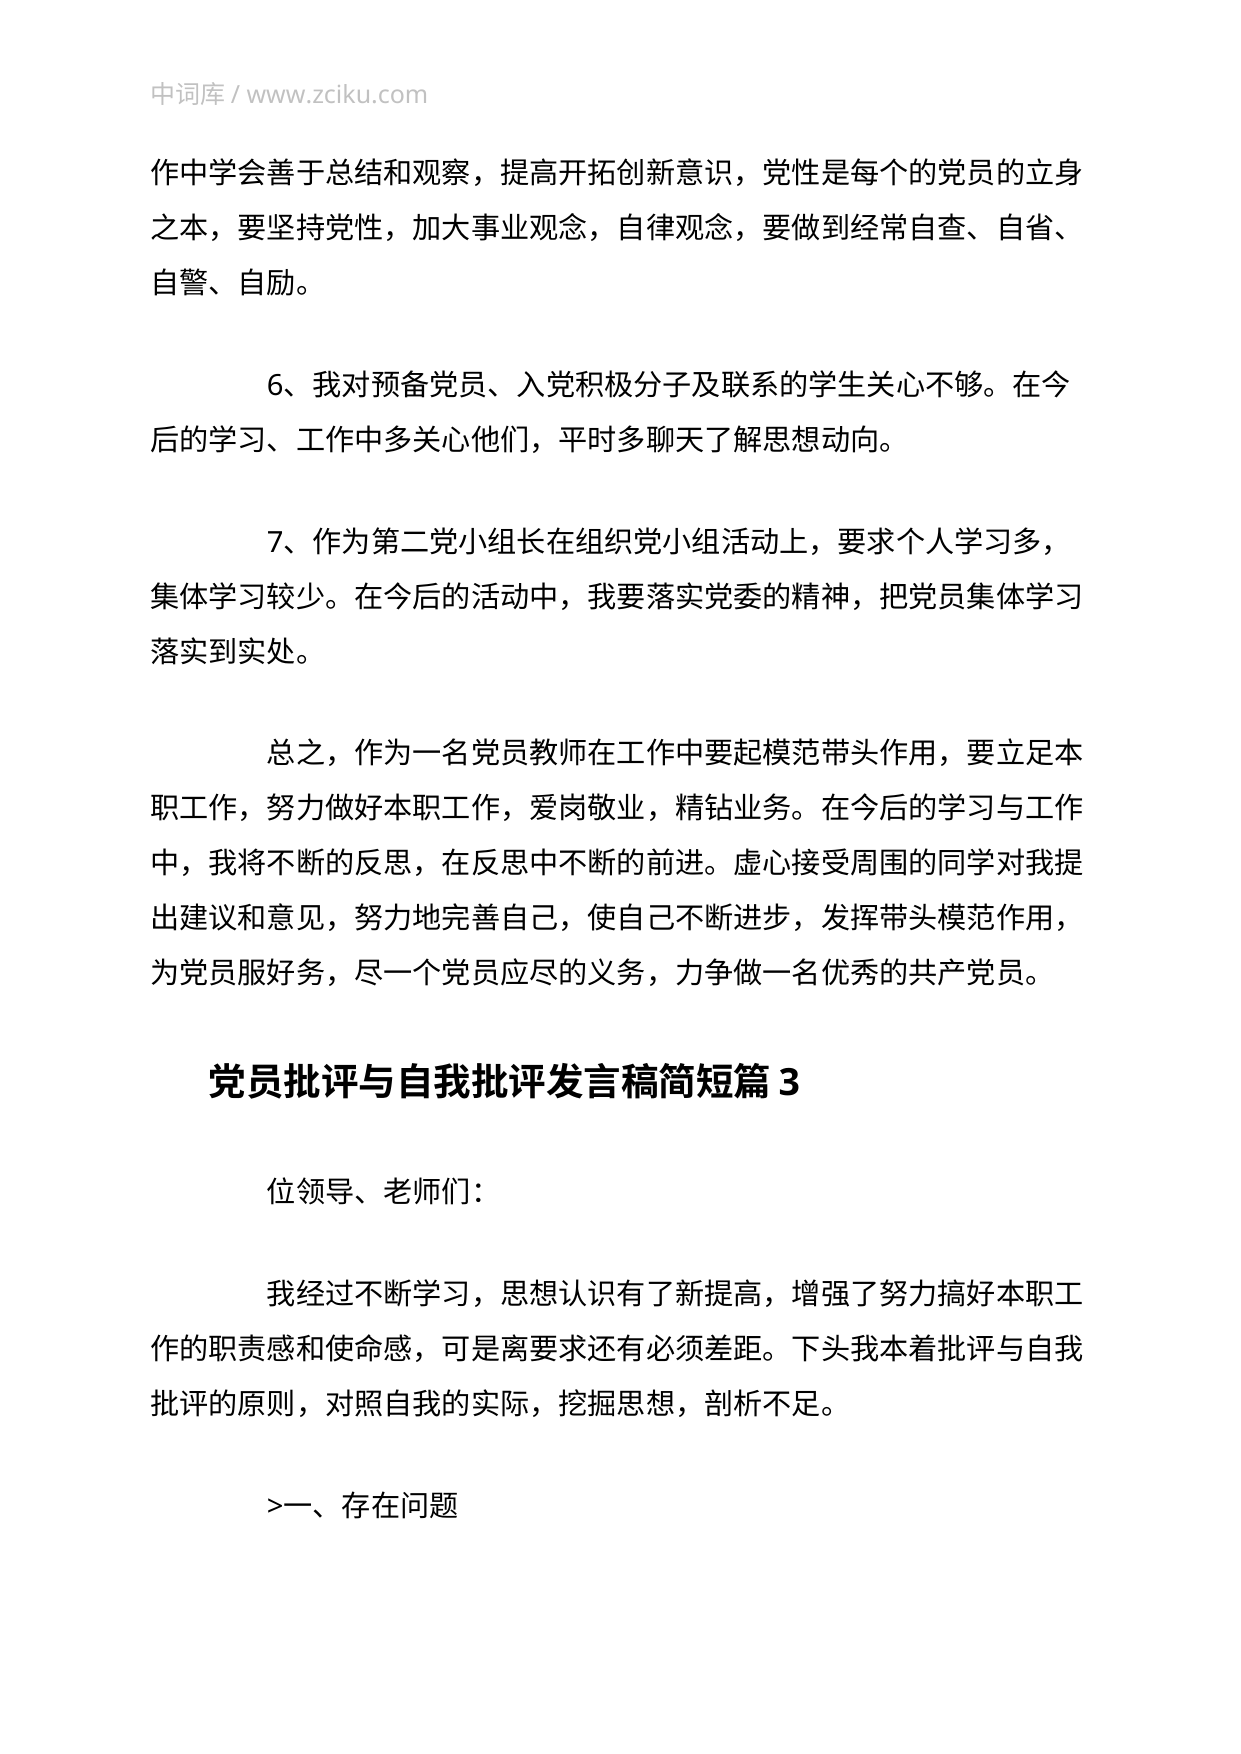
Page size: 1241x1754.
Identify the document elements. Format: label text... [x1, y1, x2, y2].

text 我经过不断学习，思想认识有了新提高，增强了努力搞好本职工作的职责感和使命感，可是离要求还有必须差距。下头我本着批评与自我批评的原则，对照自我的实际，挖掘思想，剖析不足。 [150, 1271, 1090, 1423]
text 总之，作为一名党员教师在工作中要起模范带头作用，要立足本职工作，努力做好本职工作，爱岗敬业，精钻业务。在今后的学习与工作中，我将不断的反思，在反思中不断的前进。虚心接受周围的同学对我提出建议和意见，努力地完善自己，使自己不断进步，发挥带头模范作用，为党员服好务，尽一个党员应尽的义务，力争做一名优秀的共产党员。 [150, 730, 1090, 992]
text 党员批评与自我批评发言稿简短篇3 [150, 1051, 1090, 1106]
text 7、作为第二党小组长在组织党小组活动上，要求个人学习多，集体学习较少。在今后的活动中，我要落实党委的精神，把党员集体学习落实到实处。 [150, 518, 1090, 671]
text 6、我对预备党员、入党积极分子及联系的学生关心不够。在今后的学习、工作中多关心他们，平时多聊天了解思想动向。 [150, 362, 1090, 459]
text >一、存在问题 [150, 1482, 1090, 1525]
text 位领导、老师们： [150, 1169, 1090, 1211]
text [150, 150, 1090, 302]
